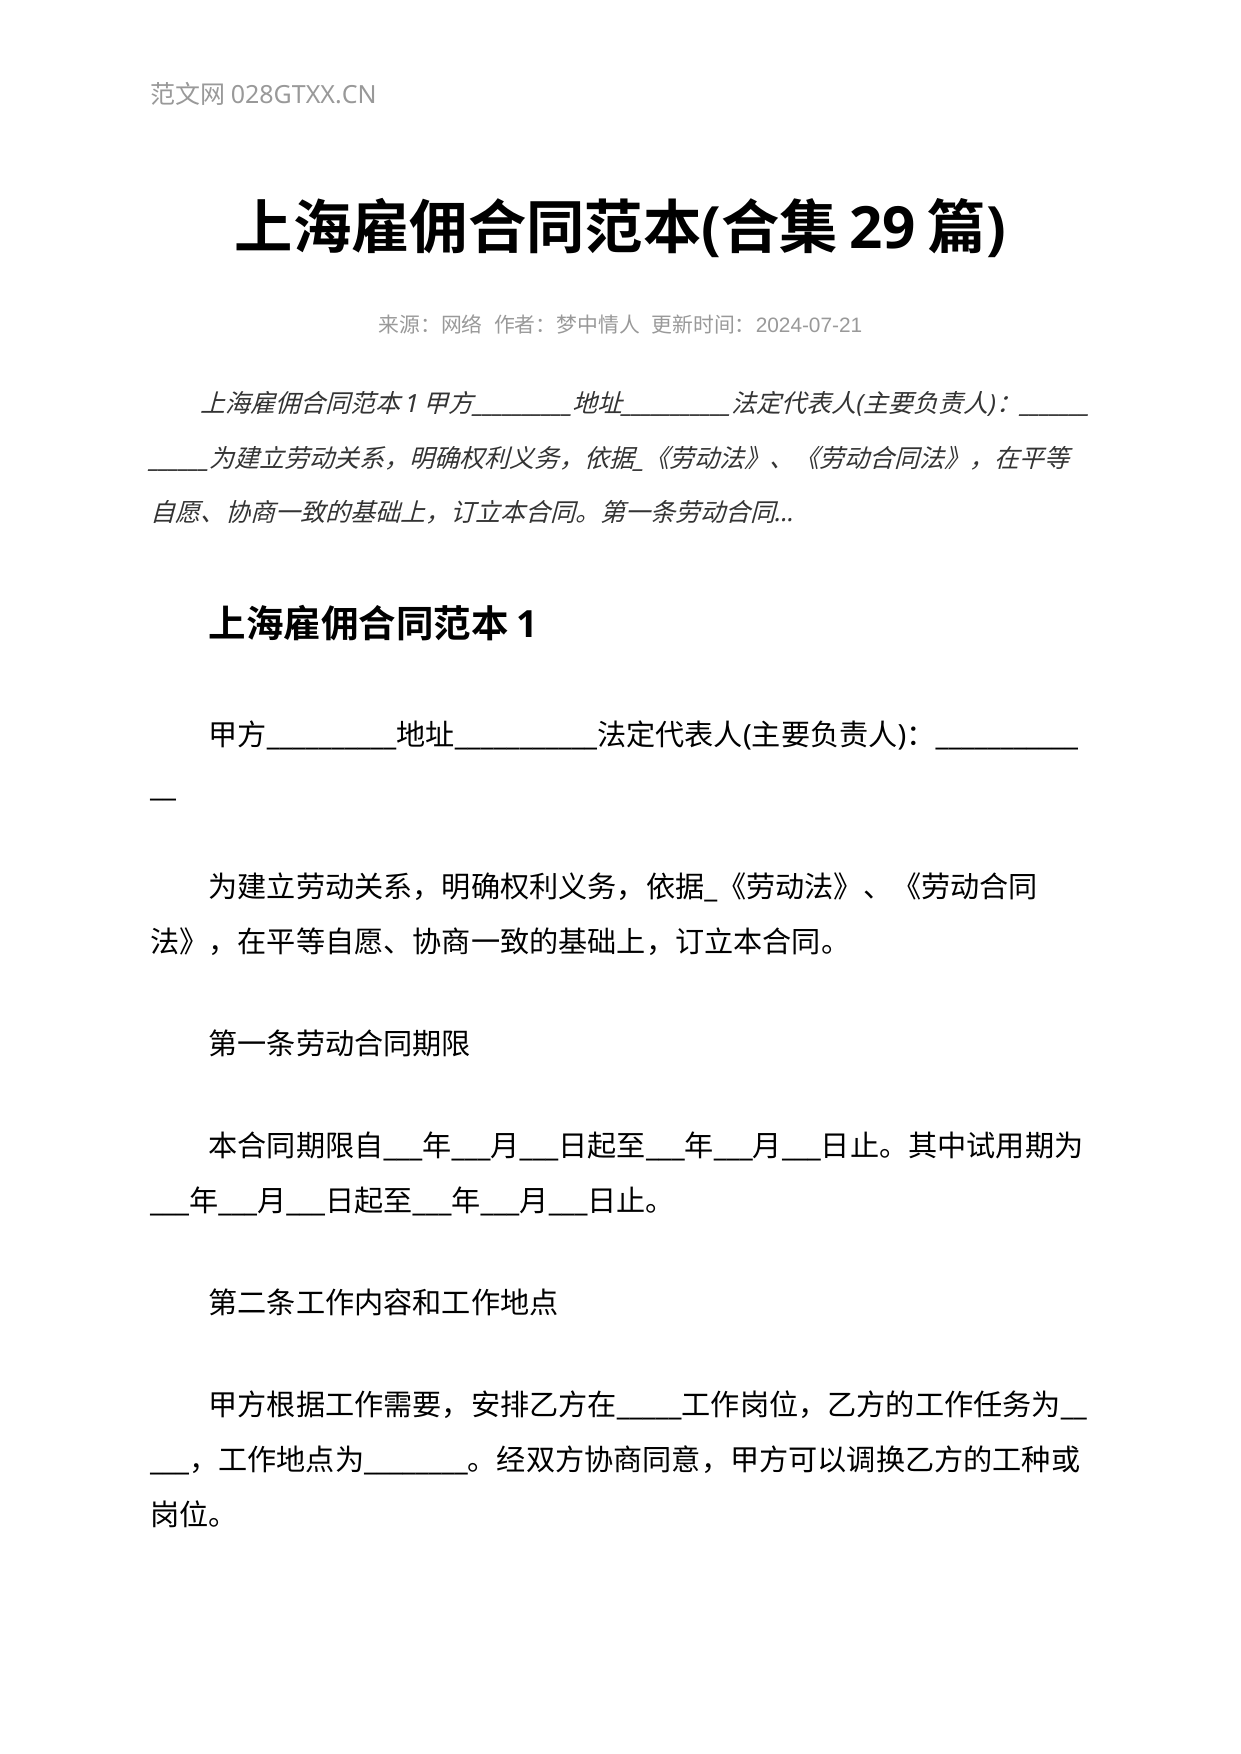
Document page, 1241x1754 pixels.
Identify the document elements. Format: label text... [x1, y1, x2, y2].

text 本合同期限自___年___月___日起至___年___月___日止。其中试用期为___年___月___日起至___年___月___日止。 [150, 1123, 1090, 1220]
text 上海雇佣合同范本1甲方__________地址___________法定代表人(主要负责人)：_____________为建立劳动关系，明确权利义务，依据_《劳动法》、《劳动合同法》，在平等自愿、协商一致的基础上，订立本合同。第一条劳动合同... [150, 384, 1090, 529]
text 为建立劳动关系，明确权利义务，依据_《劳动法》、《劳动合同法》，在平等自愿、协商一致的基础上，订立本合同。 [150, 864, 1090, 961]
text 第二条工作内容和工作地点 [150, 1279, 1090, 1322]
text 第一条劳动合同期限 [150, 1021, 1090, 1063]
text 来源：网络 作者：梦中情人 更新时间：2024-07-21 [150, 313, 1090, 337]
text 甲方__________地址___________法定代表人(主要负责人)：_____________ [150, 711, 1090, 805]
subtitle 上海雇佣合同范本(合集29篇) [150, 181, 1090, 266]
text 甲方根据工作需要，安排乙方在_____工作岗位，乙方的工作任务为_____，工作地点为________。经双方协商同意，甲方可以调换乙方的工种或岗位。 [150, 1381, 1090, 1534]
text 上海雇佣合同范本1 [150, 594, 1090, 648]
